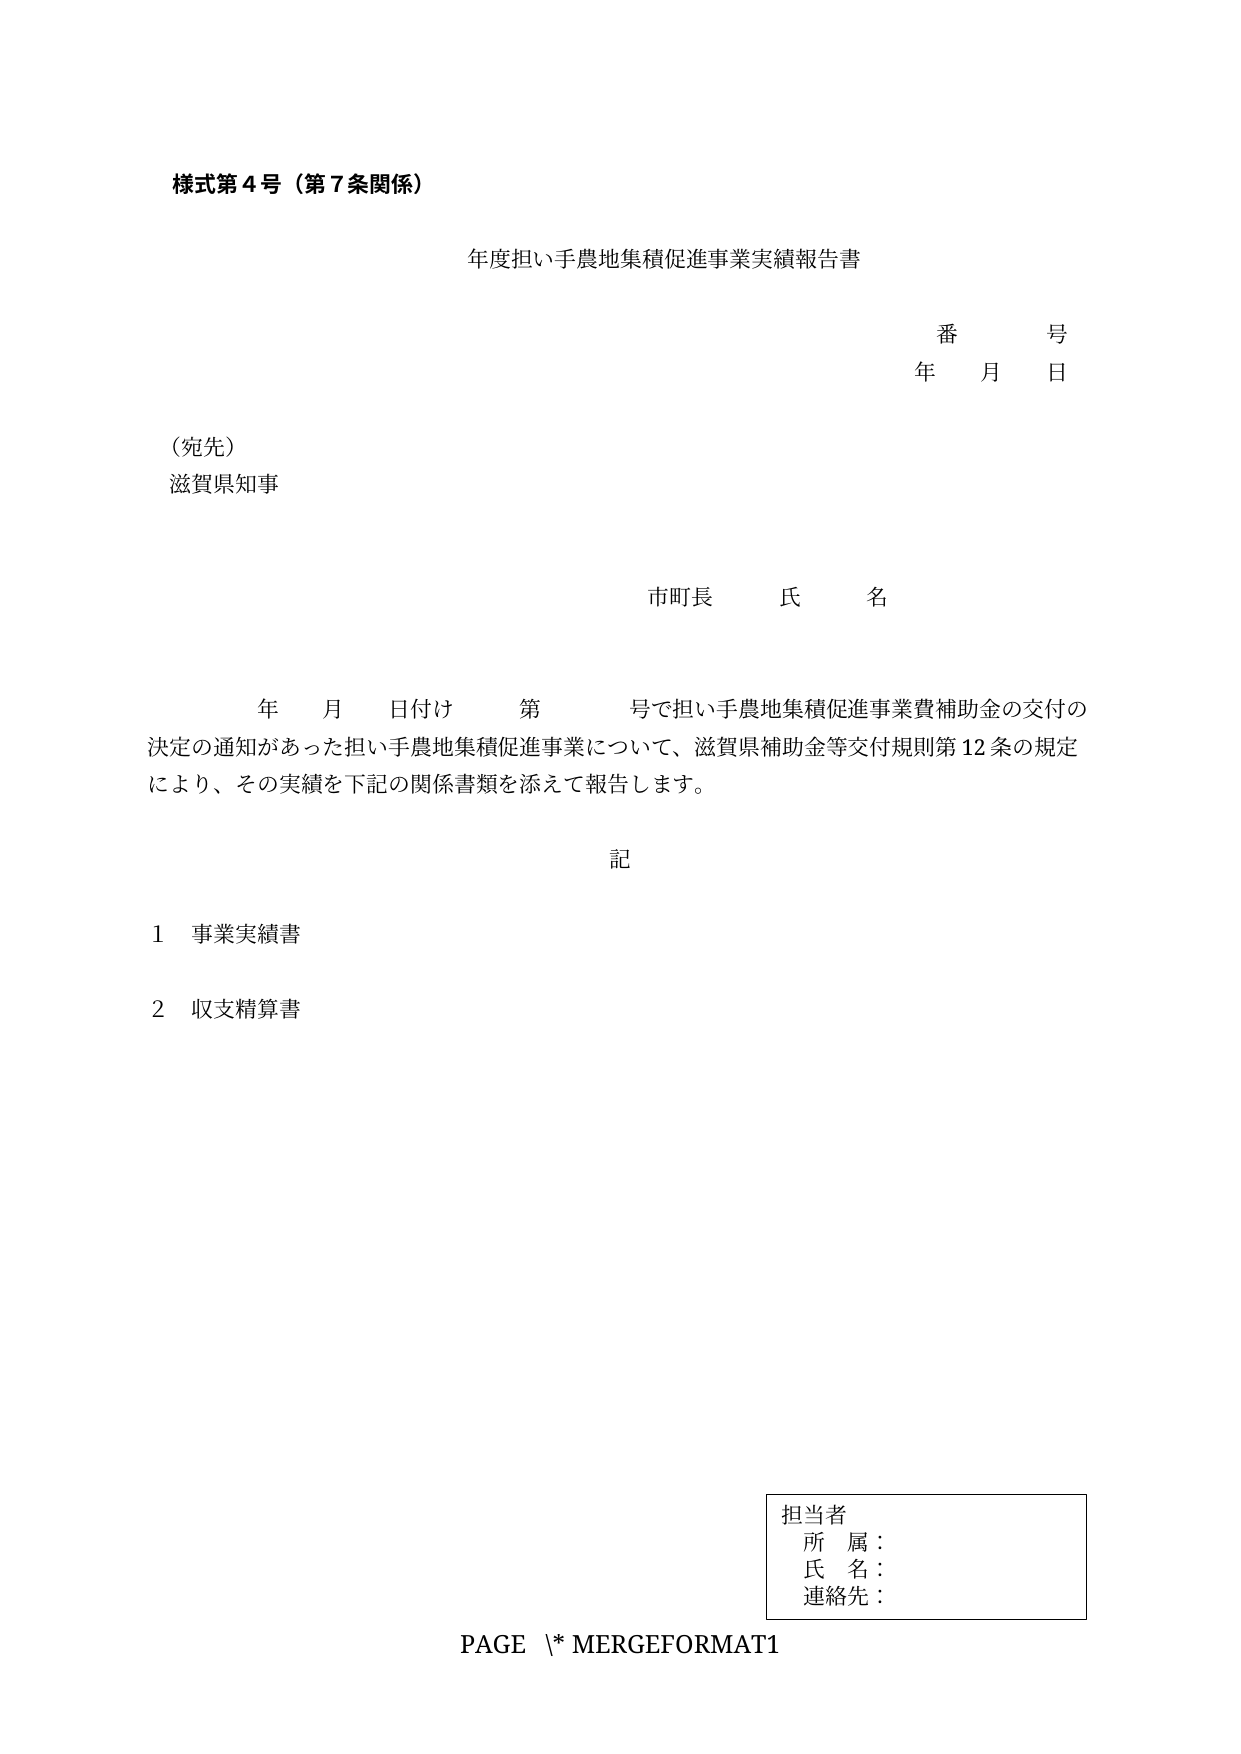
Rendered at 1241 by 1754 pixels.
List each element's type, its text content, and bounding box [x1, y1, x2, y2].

text 番 号 [148, 314, 1067, 352]
text 市町長 氏 名 [648, 577, 1092, 614]
text 様式第４号（第７条関係） [173, 164, 1092, 202]
text 年度担い手農地集積促進事業実績報告書 [148, 239, 1092, 277]
text （宛先） [148, 427, 1092, 464]
text １ 事業実績書 [148, 914, 1092, 952]
text 滋賀県知事 [148, 464, 1092, 502]
text 年 月 日 [148, 352, 1067, 389]
text 年 月 日付け 第 号で担い手農地集積促進事業費補助金の交付の決定の通知があった担い手農地集積促進事業について、滋賀県補助金等交付規則第12条の規定により、その実績を下記の関係書類を添えて報告します。 [148, 689, 1092, 802]
text 記 [148, 839, 1092, 877]
text ２ 収支精算書 [148, 989, 1092, 1027]
